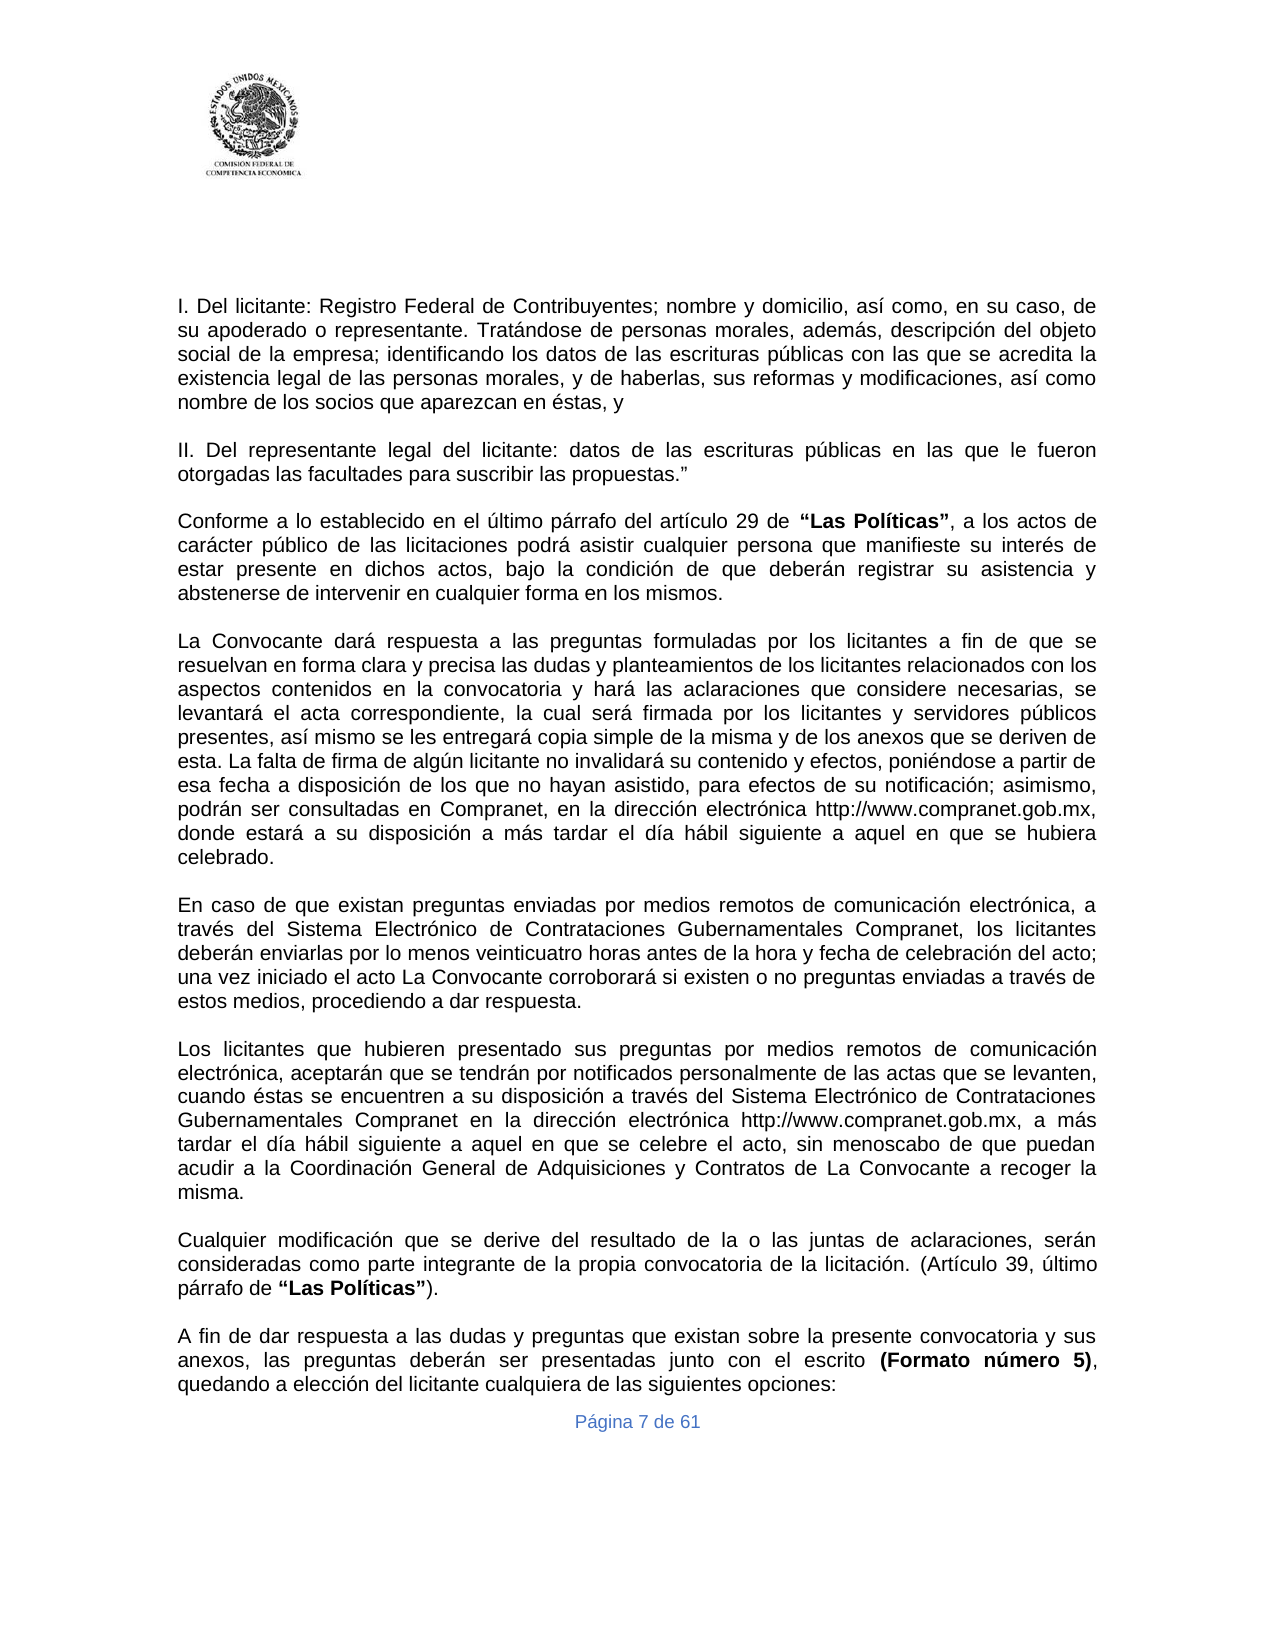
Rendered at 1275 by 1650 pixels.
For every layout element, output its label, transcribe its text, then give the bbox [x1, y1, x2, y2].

text I. Del licitante: Registro Federal de Contribuyentes; nombre y domicilio, así como, en su caso, de su apoderado o representante. Tratándose de personas morales, además, descripción del objeto social de la empresa; identificando los datos de las escrituras públicas con las que se acredita la existencia legal de las personas morales, y de haberlas, sus reformas y modificaciones, así como nombre de los socios que aparezcan en éstas, y [177, 294, 1098, 413]
text A fin de dar respuesta a las dudas y preguntas que existan sobre la presente convocatoria y sus anexos, las preguntas deberán ser presentadas junto con el escrito (Formato número 5), quedando a elección del licitante cualquiera de las siguientes opciones: [177, 1324, 1098, 1396]
text II. Del representante legal del licitante: datos de las escrituras públicas en las que le fueron otorgadas las facultades para suscribir las propuestas.” [177, 437, 1098, 485]
text Los licitantes que hubieren presentado sus preguntas por medios remotos de comunicación electrónica, aceptarán que se tendrán por notificados personalmente de las actas que se levanten, cuando éstas se encuentren a su disposición a través del Sistema Electrónico de Contrataciones Gubernamentales Compranet en la dirección electrónica http://www.compranet.gob.mx, a más tardar el día hábil siguiente a aquel en que se celebre el acto, sin menoscabo de que puedan acudir a la Coordinación General de Adquisiciones y Contratos de La Convocante a recoger la misma. [177, 1036, 1098, 1204]
text Conforme a lo establecido en el último párrafo del artículo 29 de “Las Políticas”, a los actos de carácter público de las licitaciones podrá asistir cualquier persona que manifieste su interés de estar presente en dichos actos, bajo la condición de que deberán registrar su asistencia y abstenerse de intervenir en cualquier forma en los mismos. [177, 509, 1098, 605]
picture [188, 73, 322, 179]
text En caso de que existan preguntas enviadas por medios remotos de comunicación electrónica, a través del Sistema Electrónico de Contrataciones Gubernamentales Compranet, los licitantes deberán enviarlas por lo menos veinticuatro horas antes de la hora y fecha de celebración del acto; una vez iniciado el acto La Convocante corroborará si existen o no preguntas enviadas a través de estos medios, procediendo a dar respuesta. [177, 893, 1098, 1012]
text La Convocante dará respuesta a las preguntas formuladas por los licitantes a fin de que se resuelvan en forma clara y precisa las dudas y planteamientos de los licitantes relacionados con los aspectos contenidos en la convocatoria y hará las aclaraciones que considere necesarias, se levantará el acta correspondiente, la cual será firmada por los licitantes y servidores públicos presentes, así mismo se les entregará copia simple de la misma y de los anexos que se deriven de esta. La falta de firma de algún licitante no invalidará su contenido y efectos, poniéndose a partir de esa fecha a disposición de los que no hayan asistido, para efectos de su notificación; asimismo, podrán ser consultadas en Compranet, en la dirección electrónica http://www.compranet.gob.mx, donde estará a su disposición a más tardar el día hábil siguiente a aquel en que se hubiera celebrado. [177, 629, 1098, 869]
text Cualquier modificación que se derive del resultado de la o las juntas de aclaraciones, serán consideradas como parte integrante de la propia convocatoria de la licitación. (Artículo 39, último párrafo de “Las Políticas”). [177, 1228, 1098, 1300]
